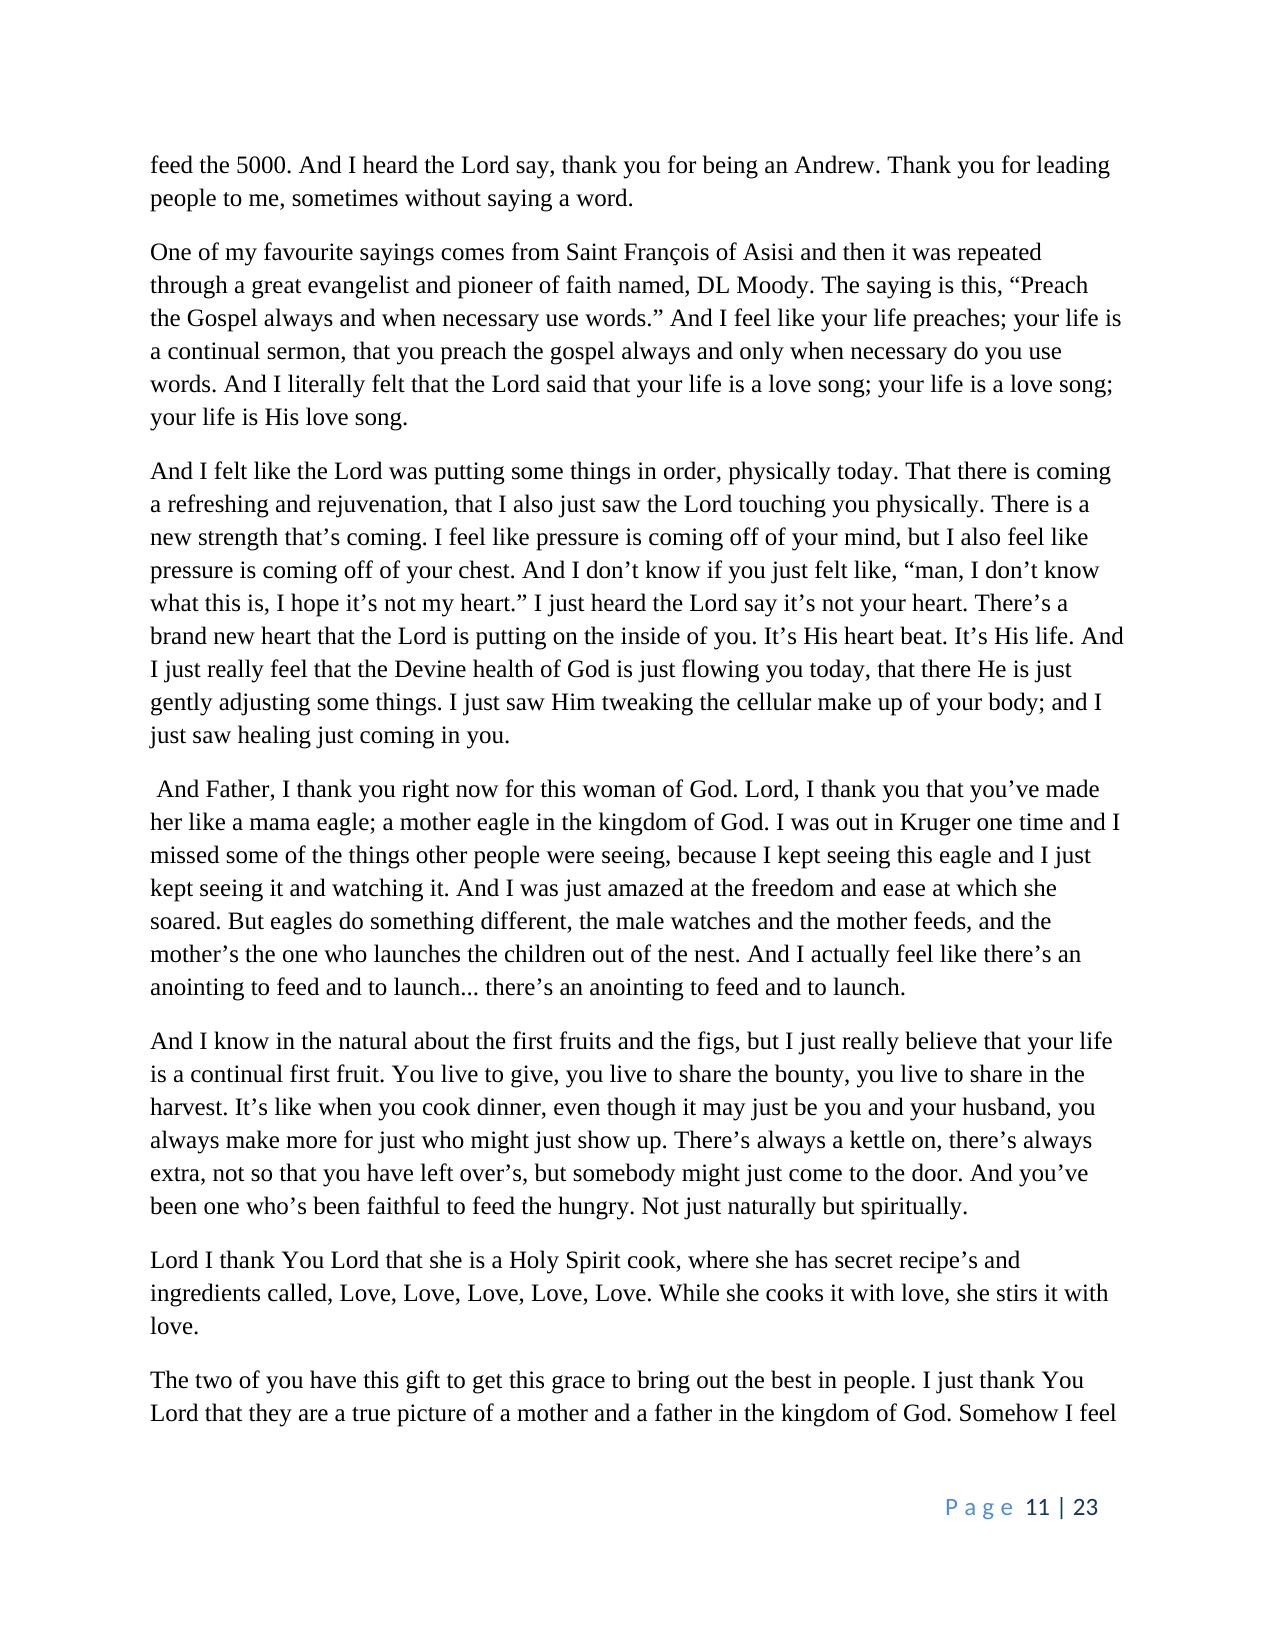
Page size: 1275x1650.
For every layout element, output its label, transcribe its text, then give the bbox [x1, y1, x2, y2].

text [150, 1365, 1125, 1426]
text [150, 150, 1125, 212]
text And I felt like the Lord was putting some things in order, physically today. That there is coming a refreshing and rejuvenation, that I also just saw the Lord touching you physically. There is a new strength that’s coming. I feel like pressure is coming off of your mind, but I also feel like pressure is coming off of your chest. And I don’t know if you just felt like, “man, I don’t know what this is, I hope it’s not my heart.” I just heard the Lord say it’s not your heart. There’s a brand new heart that the Lord is putting on the inside of you. It’s His heart beat. It’s His life. And I just really feel that the Devine health of God is just flowing you today, that there He is just gently adjusting some things. I just saw Him tweaking the cellular make up of your body; and I just saw healing just coming in you. [150, 456, 1125, 749]
text And Father, I thank you right now for this woman of God. Lord, I thank you that you’ve made her like a mama eagle; a mother eagle in the kingdom of God. I was out in Kruger one time and I missed some of the things other people were seeing, because I kept seeing this eagle and I just kept seeing it and watching it. And I was just amazed at the freedom and ease at which she soared. But eagles do something different, the male watches and the mother feeds, and the mother’s the one who launches the children out of the nest. And I actually feel like there’s an anointing to feed and to launch... there’s an anointing to feed and to launch. [150, 774, 1125, 1001]
text And I know in the natural about the first fruits and the figs, but I just really believe that your life is a continual first fruit. You live to give, you live to share the bounty, you live to share in the harvest. It’s like when you cook dinner, even though it may just be you and your husband, you always make more for just who might just show up. There’s always a kettle on, there’s always extra, not so that you have left over’s, but somebody might just come to the door. And you’ve been one who’s been faithful to feed the hungry. Not just naturally but spiritually. [150, 1026, 1125, 1220]
text Lord I thank You Lord that she is a Holy Spirit cook, where she has secret recipe’s and ingredients called, Love, Love, Love, Love, Love. While she cooks it with love, she stirs it with love. [150, 1245, 1125, 1339]
text One of my favourite sayings comes from Saint François of Asisi and then it was repeated through a great evangelist and pioneer of faith named, DL Moody. The saying is this, “Preach the Gospel always and when necessary use words.” And I feel like your life preaches; your life is a continual sermon, that you preach the gospel always and only when necessary do you use words. And I literally felt that the Lord said that your life is a love song; your life is a love song; your life is His love song. [150, 237, 1125, 431]
